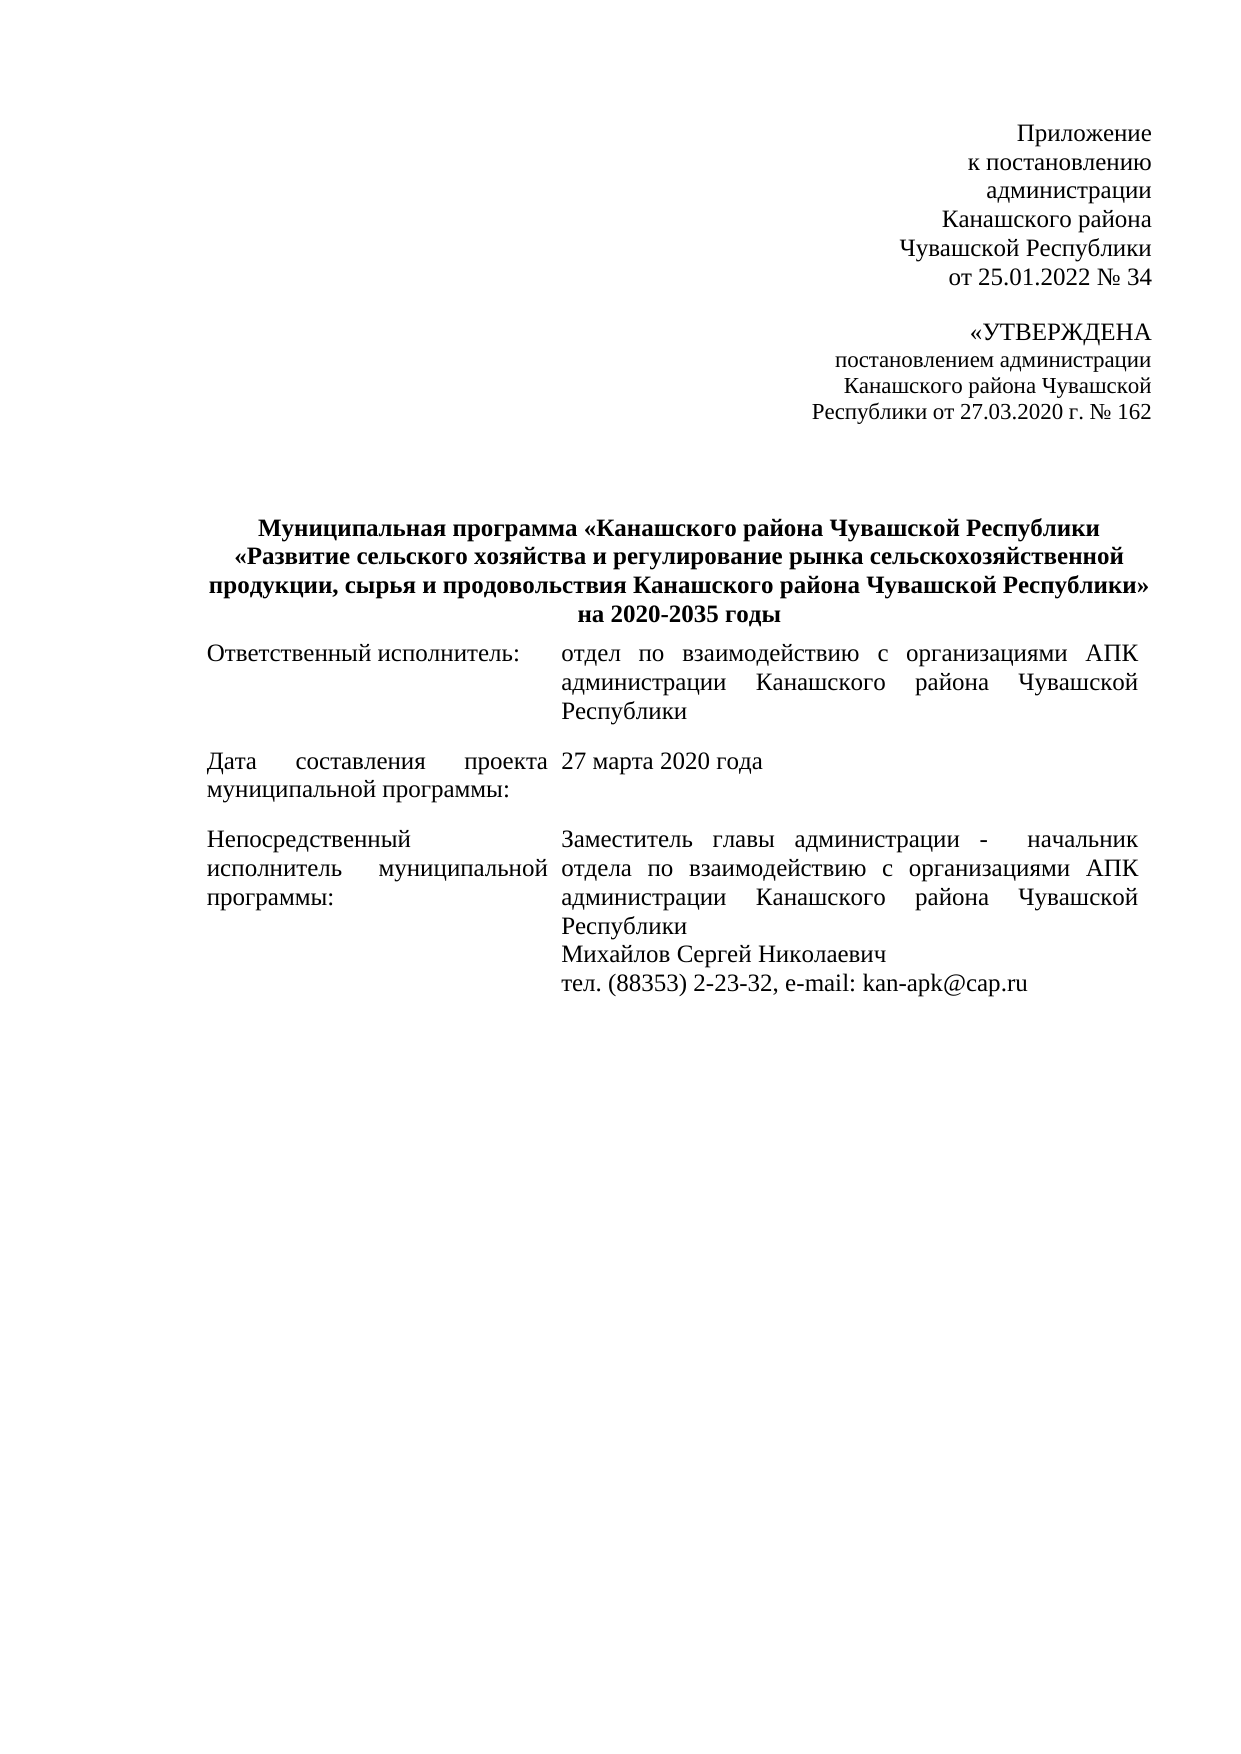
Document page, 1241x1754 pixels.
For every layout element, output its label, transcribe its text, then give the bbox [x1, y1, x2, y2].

text постановлением администрации [797, 346, 1152, 372]
text Канашского района [207, 204, 1152, 233]
text «УТВЕРЖДЕНА [797, 317, 1152, 346]
text к постановлению [207, 147, 1152, 176]
table_cell Непосредственный исполнитель муниципальной программы: [200, 814, 554, 1008]
text администрации [207, 176, 1152, 204]
text от 25.01.2022 № 34 [207, 262, 1152, 291]
text Чувашской Республики [207, 233, 1152, 262]
text Канашского района Чувашской Республики от 27.03.2020 г. № 162 [797, 372, 1152, 425]
table_cell Заместитель главы администрации - начальник отдела по взаимодействию с организациями АПК администрации Канашского района Чувашской Республики Михайлов Сергей Николаевич тел. (88353) 2-23-32, e-mail: kan-apk@cap.ru [555, 814, 1145, 1008]
text Муниципальная программа «Канашского района Чувашской Республики «Развитие сельского хозяйства и регулирование рынка сельскохозяйственной продукции, сырья и продовольствия Канашского района Чувашской Республики» на 2020-2035 годы [207, 513, 1152, 628]
text Приложение [207, 118, 1152, 147]
table_header Ответственный исполнитель: [200, 628, 554, 735]
table_cell 27 марта 2020 года [555, 735, 1145, 814]
table_cell Дата составления проекта муниципальной программы: [200, 735, 554, 814]
table_header отдел по взаимодействию с организациями АПК администрации Канашского района Чувашской Республики [555, 628, 1145, 735]
